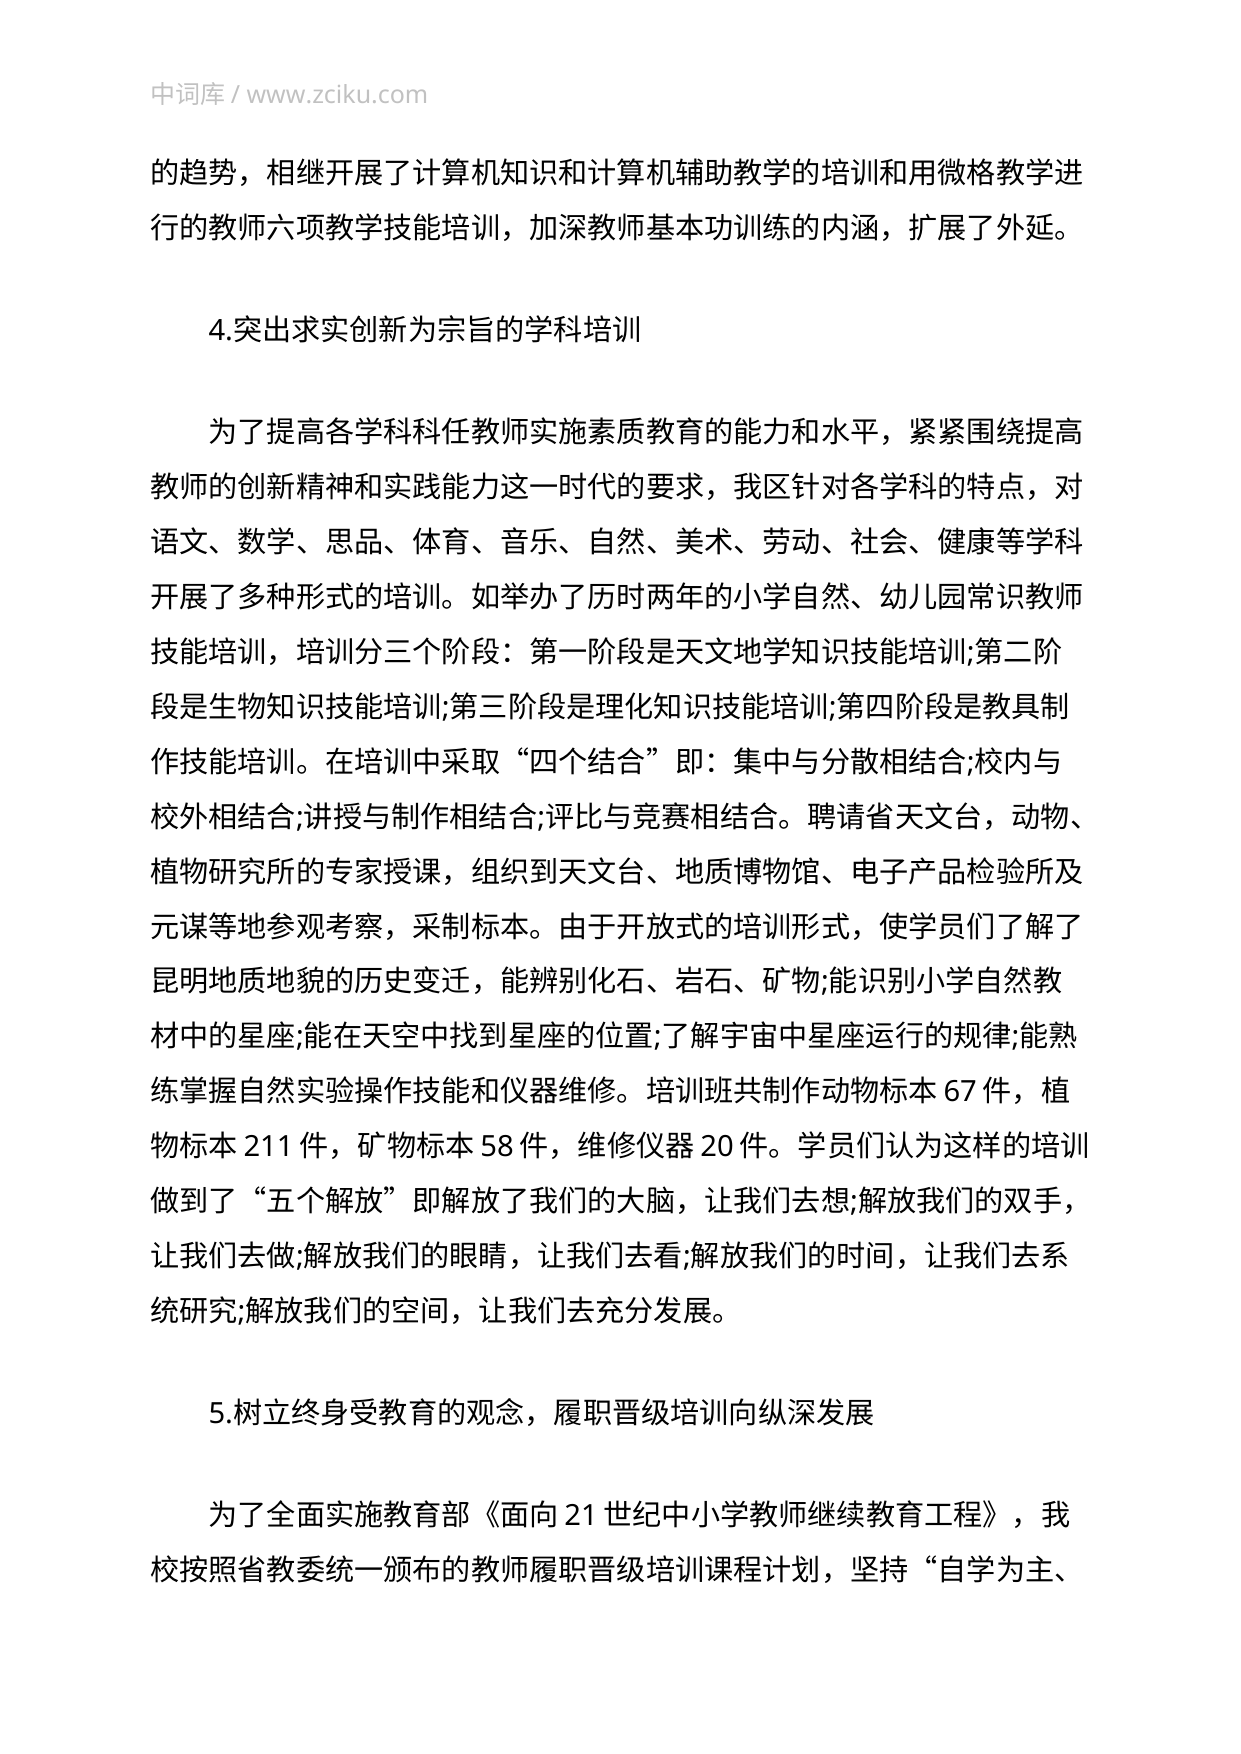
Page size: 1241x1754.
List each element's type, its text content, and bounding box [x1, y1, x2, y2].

text 5.树立终身受教育的观念，履职晋级培训向纵深发展 [150, 1390, 1090, 1432]
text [150, 1492, 1090, 1589]
text 4.突出求实创新为宗旨的学科培训 [150, 307, 1090, 349]
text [150, 150, 1090, 247]
text 为了提高各学科科任教师实施素质教育的能力和水平，紧紧围绕提高教师的创新精神和实践能力这一时代的要求，我区针对各学科的特点，对语文、数学、思品、体育、音乐、自然、美术、劳动、社会、健康等学科开展了多种形式的培训。如举办了历时两年的小学自然、幼儿园常识教师技能培训，培训分三个阶段：第一阶段是天文地学知识技能培训;第二阶段是生物知识技能培训;第三阶段是理化知识技能培训;第四阶段是教具制作技能培训。在培训中采取“四个结合”即：集中与分散相结合;校内与校外相结合;讲授与制作相结合;评比与竞赛相结合。聘请省天文台，动物、植物研究所的专家授课，组织到天文台、地质博物馆、电子产品检验所及元谋等地参观考察，采制标本。由于开放式的培训形式，使学员们了解了昆明地质地貌的历史变迁，能辨别化石、岩石、矿物;能识别小学自然教材中的星座;能在天空中找到星座的位置;了解宇宙中星座运行的规律;能熟练掌握自然实验操作技能和仪器维修。培训班共制作动物标本67件，植物标本211件，矿物标本58件，维修仪器20件。学员们认为这样的培训做到了“五个解放”即解放了我们的大脑，让我们去想;解放我们的双手，让我们去做;解放我们的眼睛，让我们去看;解放我们的时间，让我们去系统研究;解放我们的空间，让我们去充分发展。 [150, 409, 1090, 1330]
